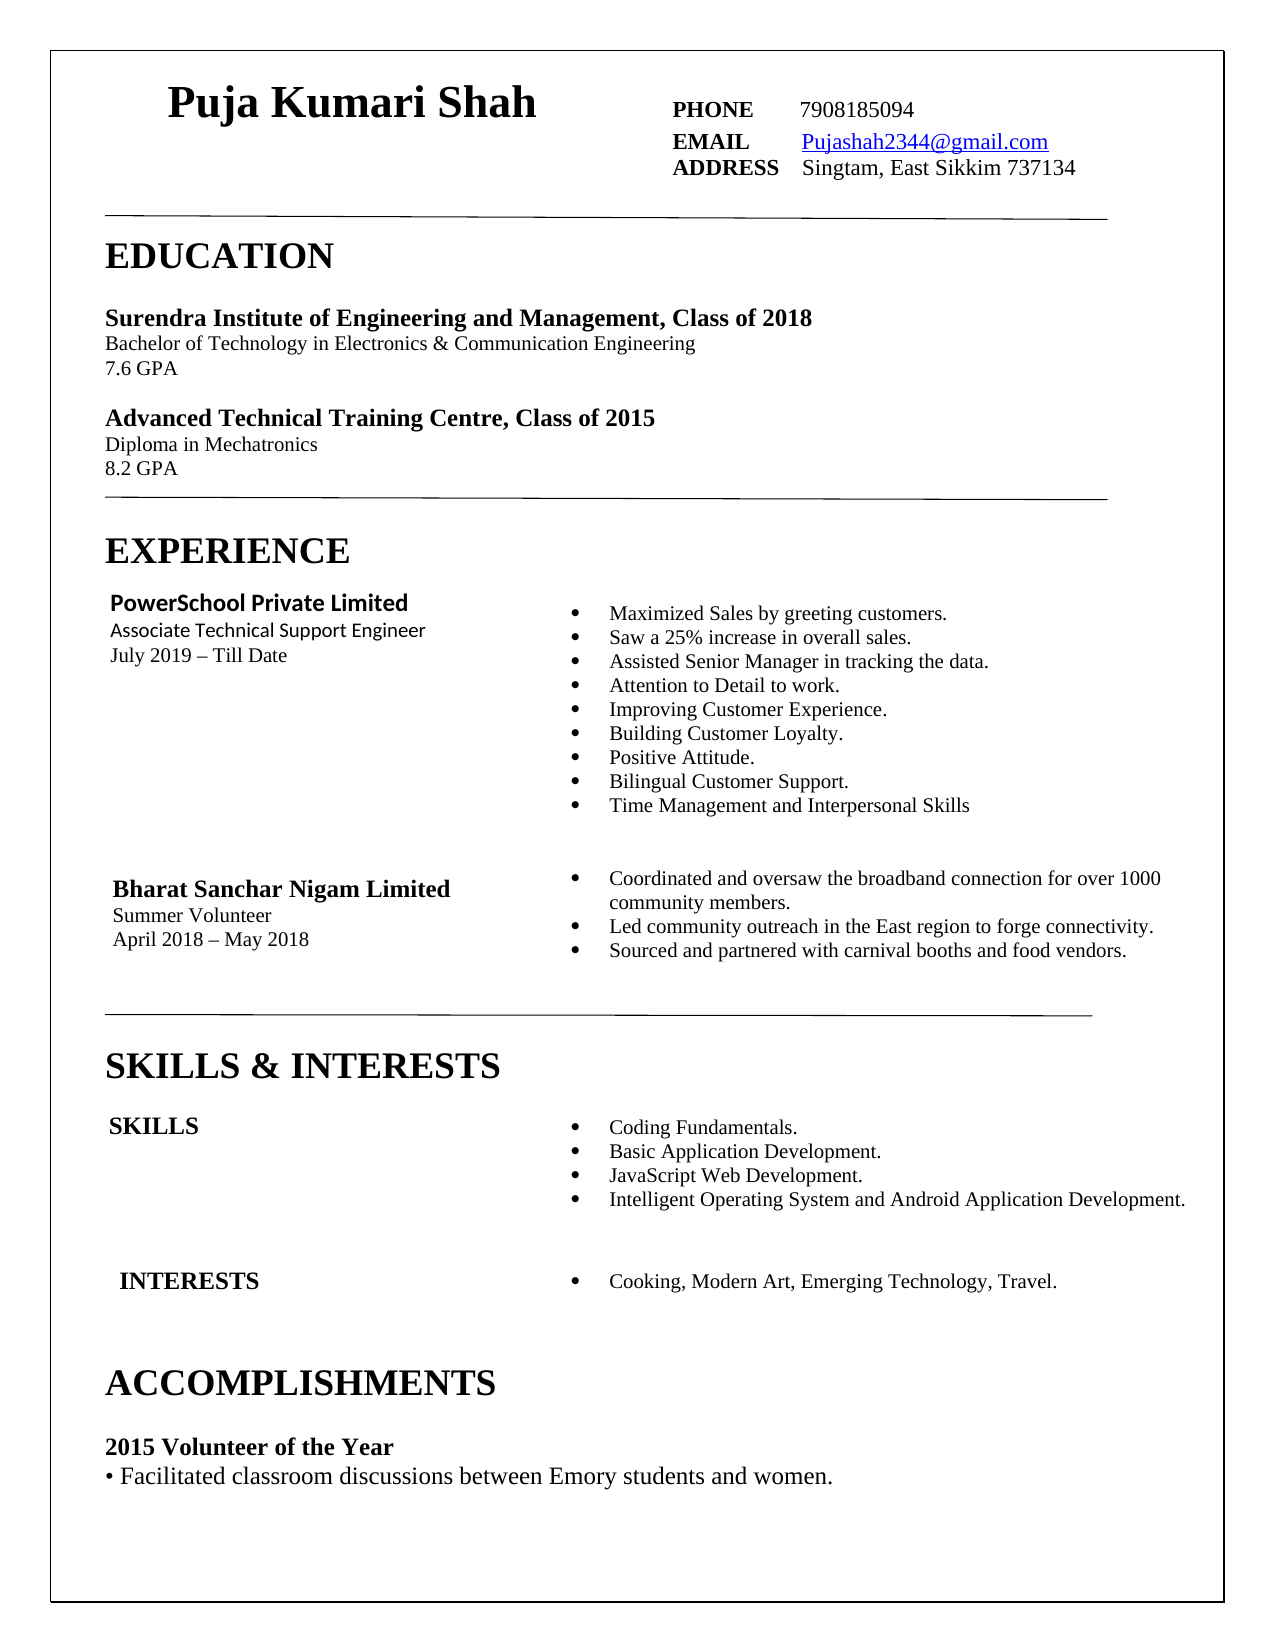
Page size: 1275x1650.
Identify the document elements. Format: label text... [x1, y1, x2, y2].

text EDUCATION [105, 233, 1199, 276]
text ACCOMPLISHMENTS [105, 1360, 1199, 1403]
text Puja Kumari Shah PHONE 7908185094 [105, 75, 1199, 128]
list Maximized Sales by greeting customers. [572, 601, 1199, 625]
list Coding Fundamentals. [572, 1115, 1199, 1139]
text SKILLS & INTERESTS [105, 1043, 1199, 1086]
text Diploma in Mechatronics [105, 432, 1199, 456]
text Surendra Institute of Engineering and Management, Class of 2018 [105, 303, 1199, 331]
list Led community outreach in the East region to forge connectivity. [572, 914, 1199, 938]
list Basic Application Development. [572, 1139, 1199, 1163]
list Positive Attitude. [572, 745, 1199, 769]
list Building Customer Loyalty. [572, 721, 1199, 745]
list Time Management and Interpersonal Skills [572, 793, 1199, 817]
list JavaScript Web Development. [572, 1163, 1199, 1187]
list Cooking, Modern Art, Emerging Technology, Travel. [572, 1269, 1199, 1293]
list Improving Customer Experience. [572, 697, 1199, 721]
list Bilingual Customer Support. [572, 769, 1199, 793]
list Assisted Senior Manager in tracking the data. [572, 649, 1199, 673]
text • Facilitated classroom discussions between Emory students and women. [105, 1461, 1199, 1489]
text 2015 Volunteer of the Year [105, 1432, 1199, 1461]
list Intelligent Operating System and Android Application Development. [572, 1187, 1199, 1211]
text 7.6 GPA [105, 355, 1199, 379]
list Saw a 25% increase in overall sales. [572, 625, 1199, 649]
text ADDRESS Singtam, East Sikkim 737134 [105, 154, 1199, 180]
text 8.2 GPA [105, 456, 1199, 480]
list Sourced and partnered with carnival booths and food vendors. [572, 938, 1199, 962]
text EMAIL Pujashah2344@gmail.com [105, 128, 1199, 154]
text EXPERIENCE [105, 528, 1199, 572]
list Attention to Detail to work. [572, 673, 1199, 697]
list Coordinated and oversaw the broadband connection for over 1000 community members. [572, 866, 1199, 914]
text Advanced Technical Training Centre, Class of 2015 [105, 403, 1199, 432]
text Bachelor of Technology in Electronics & Communication Engineering [105, 331, 1199, 355]
